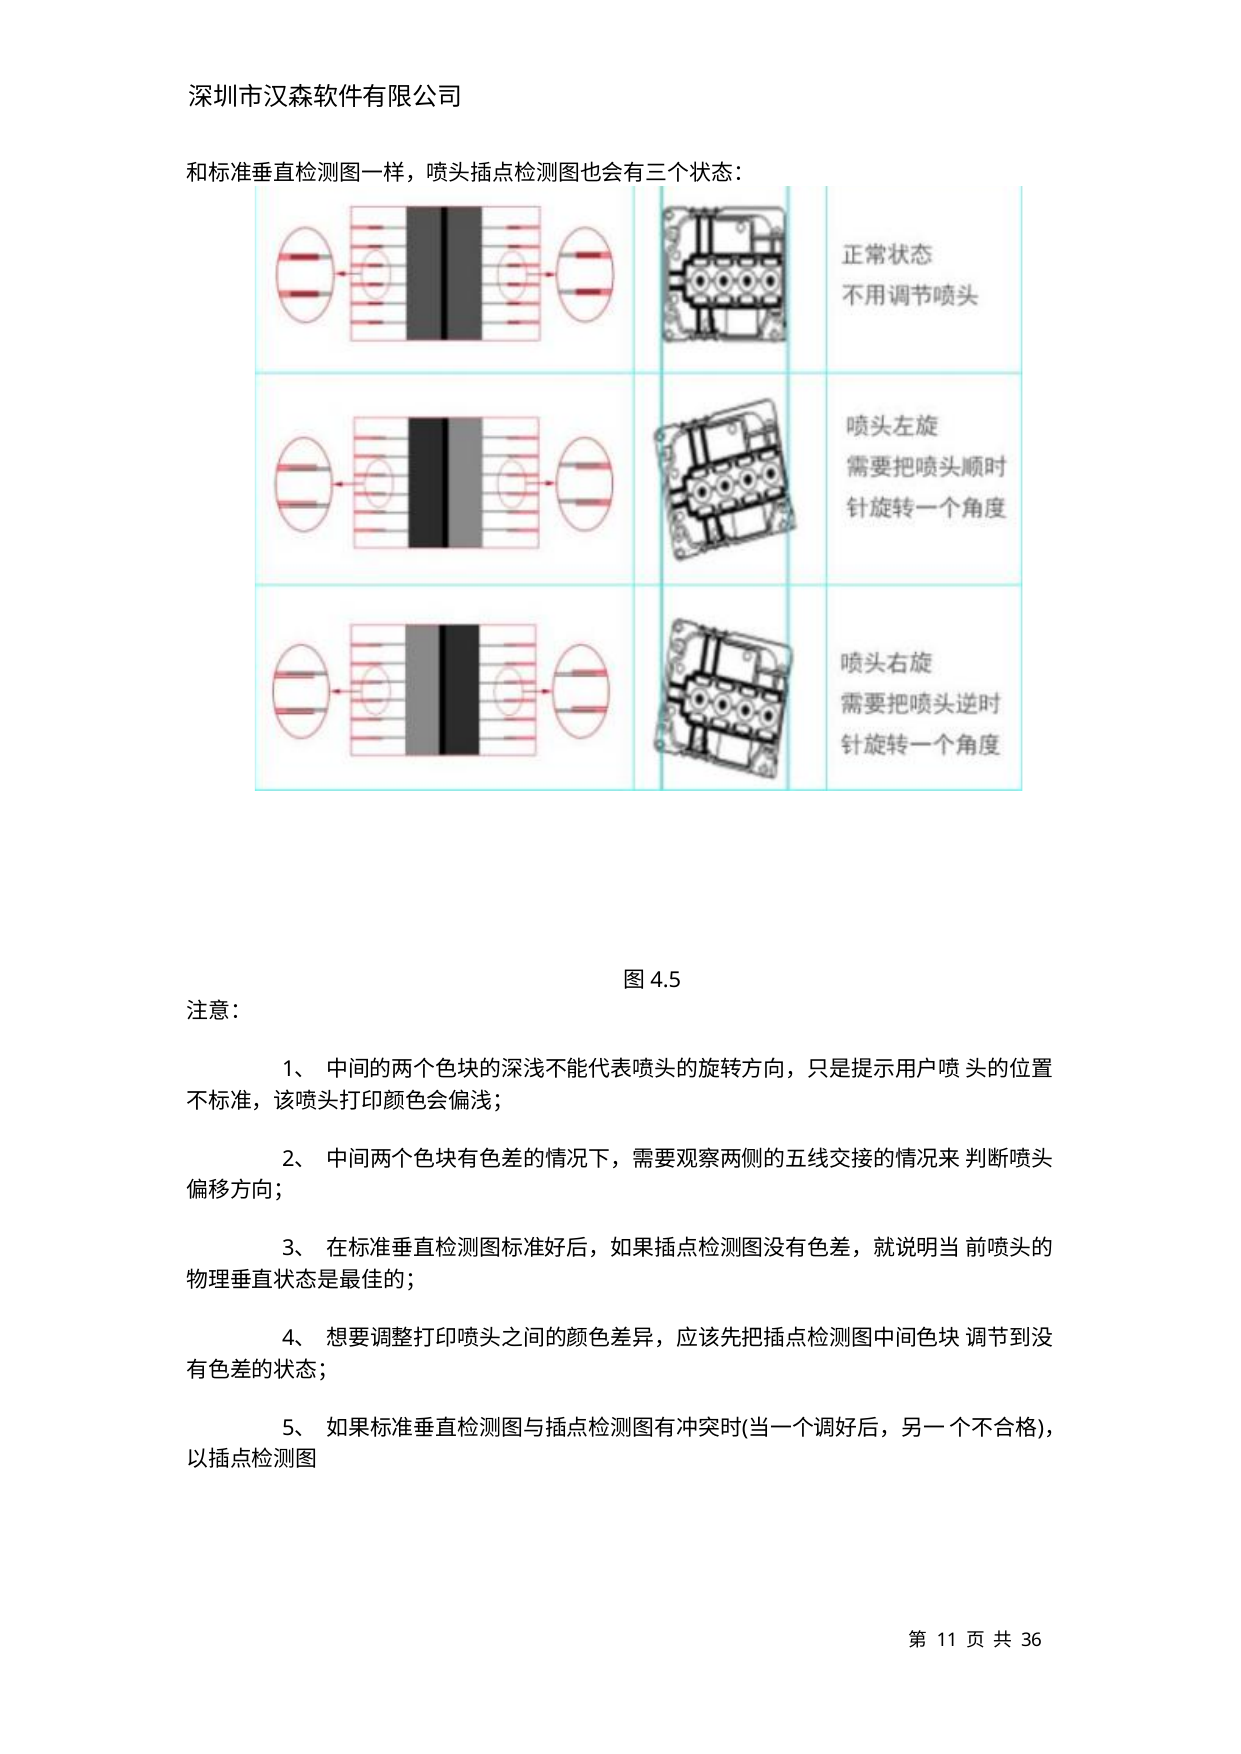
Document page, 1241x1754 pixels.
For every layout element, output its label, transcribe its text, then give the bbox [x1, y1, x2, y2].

text 3、 在标准垂直检测图标准好后，如果插点检测图没有色差，就说明当 前喷头的物理垂直状态是最佳的； [186, 1230, 1054, 1294]
text 和标准垂直检测图一样，喷头插点检测图也会有三个状态： [186, 137, 1054, 186]
picture [254, 186, 1023, 791]
text 4、 想要调整打印喷头之间的颜色差异，应该先把插点检测图中间色块 调节到没有色差的状态； [186, 1320, 1054, 1383]
text 5、 如果标准垂直检测图与插点检测图有冲突时(当一个调好后，另一 个不合格)，以插点检测图 [186, 1409, 1054, 1473]
text 1、 中间的两个色块的深浅不能代表喷头的旋转方向，只是提示用户喷 头的位置不标准，该喷头打印颜色会偏浅； [186, 1051, 1054, 1114]
text 2、 中间两个色块有色差的情况下，需要观察两侧的五线交接的情况来 判断喷头偏移方向； [186, 1141, 1054, 1204]
text 图 4.5 注意： [186, 962, 1054, 1025]
